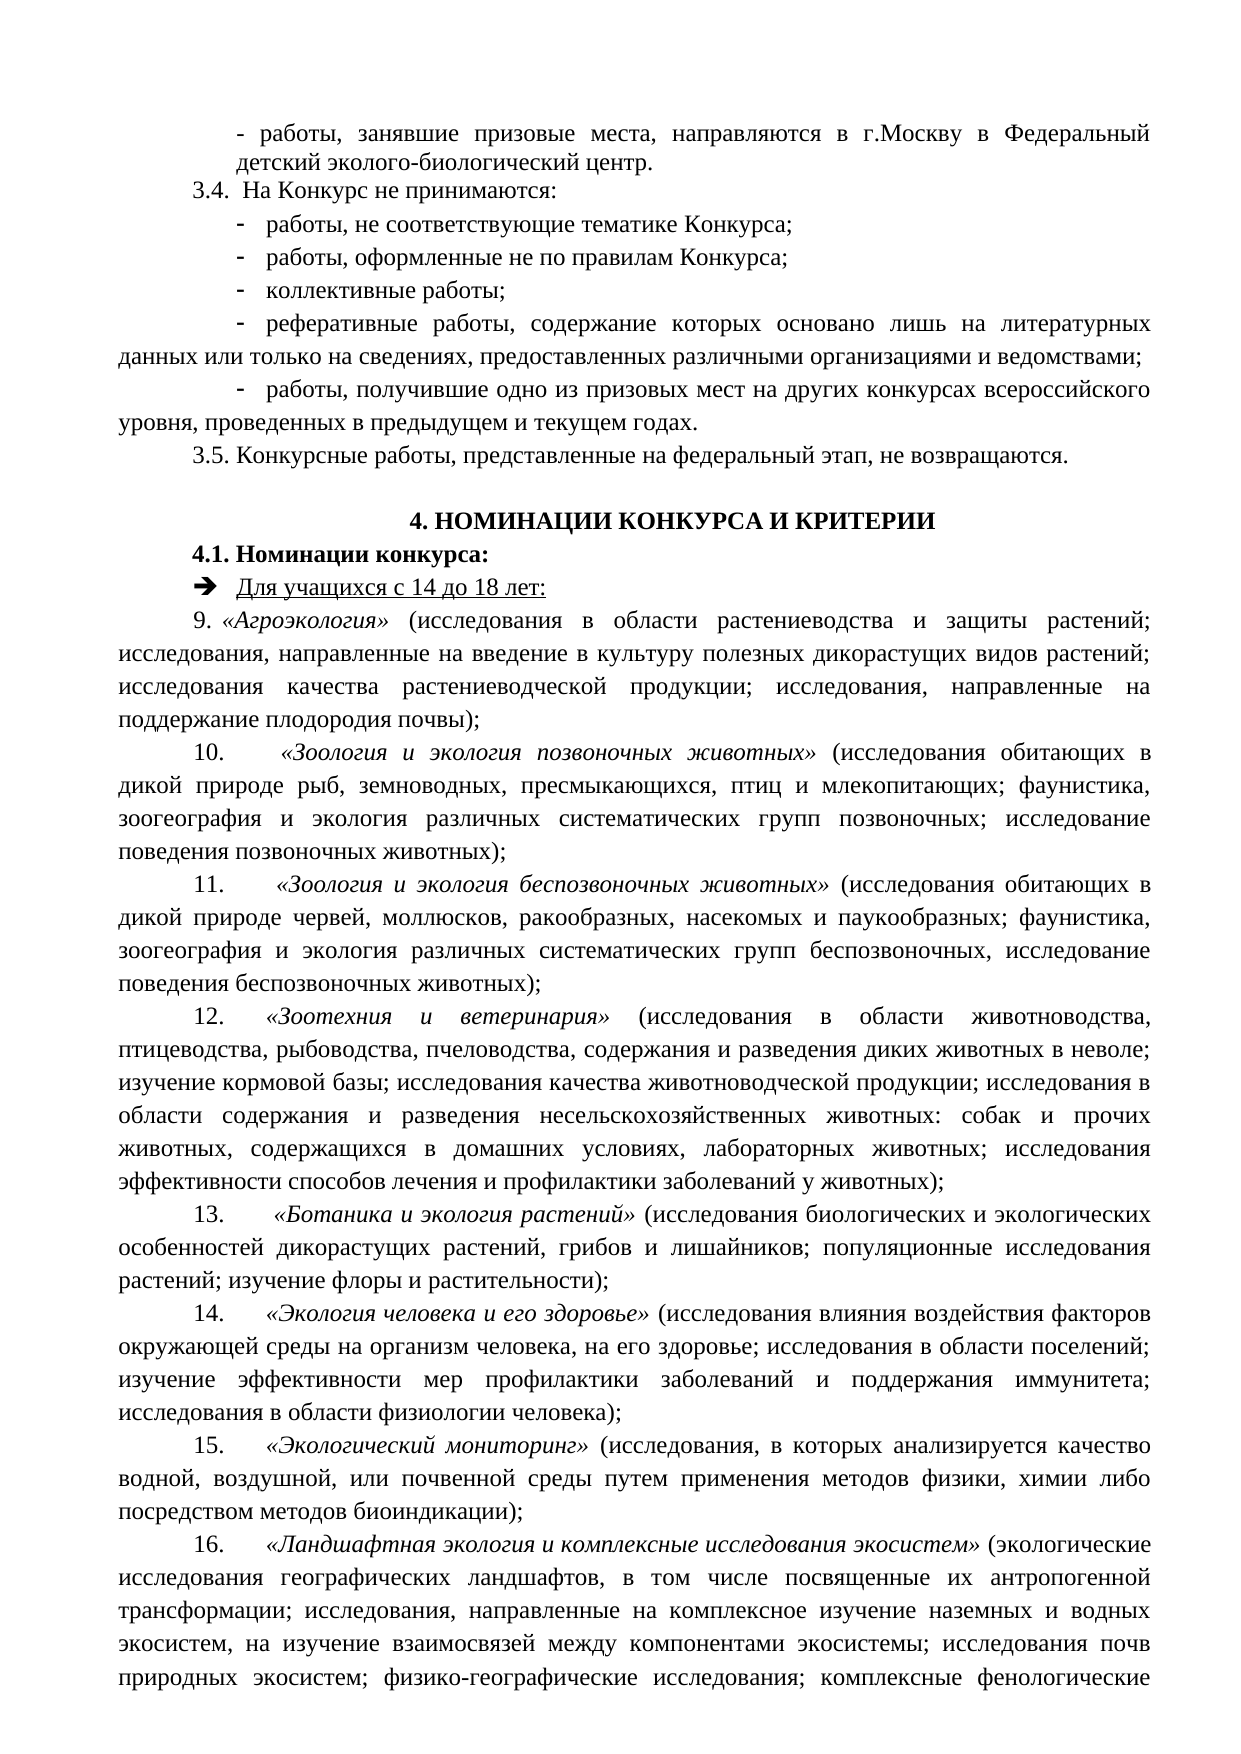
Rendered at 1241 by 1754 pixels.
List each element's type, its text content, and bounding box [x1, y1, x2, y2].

text 3.4. На Конкурс не принимаются: [118, 176, 1152, 204]
list работы, получившие одно из призовых мест на других конкурсах всероссийского уровня, проведенных в предыдущем и текущем годах. [118, 374, 1152, 436]
list «Зоология и экология беспозвоночных животных» (исследования обитающих в дикой природе червей, моллюсков, ракообразных, насекомых и паукообразных; фаунистика, зоогеография и экология различных систематических групп беспозвоночных, исследование поведения беспозвоночных животных); [118, 869, 1152, 997]
list «Зоотехния и ветеринария» (исследования в области животноводства, птицеводства, рыбоводства, пчеловодства, содержания и разведения диких животных в неволе; изучение кормовой базы; исследования качества животноводческой продукции; исследования в области содержания и разведения несельскохозяйственных животных: собак и прочих животных, содержащихся в домашних условиях, лабораторных животных; исследования эффективности способов лечения и профилактики заболеваний у животных); [118, 1001, 1152, 1195]
text 4.1. Номинации конкурса: [118, 539, 1152, 568]
list реферативные работы, содержание которых основано лишь на литературных данных или только на сведениях, предоставленных различными организациями и ведомствами; [118, 308, 1152, 369]
text 4. НОМИНАЦИИ КОНКУРСА И КРИТЕРИИ [193, 506, 1152, 534]
list коллективные работы; [118, 275, 1152, 303]
text 3.5. Конкурсные работы, представленные на федеральный этап, не возвращаются. [118, 440, 1152, 468]
list «Экологический мониторинг» (исследования, в которых анализируется качество водной, воздушной, или почвенной среды путем применения методов физики, химии либо посредством методов биоиндикации); [118, 1430, 1152, 1525]
text - работы, занявшие призовые места, направляются в г.Москву в Федеральный детский эколого-биологический центр. [236, 118, 1152, 176]
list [118, 1529, 1152, 1690]
list Для учащихся с 14 до 18 лет: [192, 572, 1152, 601]
list «Ботаника и экология растений» (исследования биологических и экологических особенностей дикорастущих растений, грибов и лишайников; популяционные исследования растений; изучение флоры и растительности); [118, 1199, 1152, 1294]
list «Агроэкология» (исследования в области растениеводства и защиты растений; исследования, направленные на введение в культуру полезных дикорастущих видов растений; исследования качества растениеводческой продукции; исследования, направленные на поддержание плодородия почвы); [118, 605, 1152, 733]
list «Зоология и экология позвоночных животных» (исследования обитающих в дикой природе рыб, земноводных, пресмыкающихся, птиц и млекопитающих; фаунистика, зоогеография и экология различных систематических групп позвоночных; исследование поведения позвоночных животных); [118, 737, 1152, 865]
list работы, оформленные не по правилам Конкурса; [118, 242, 1152, 270]
list «Экология человека и его здоровье» (исследования влияния воздействия факторов окружающей среды на организм человека, на его здоровье; исследования в области поселений; изучение эффективности мер профилактики заболеваний и поддержания иммунитета; исследования в области физиологии человека); [118, 1298, 1152, 1426]
list работы, не соответствующие тематике Конкурса; [118, 209, 1152, 237]
